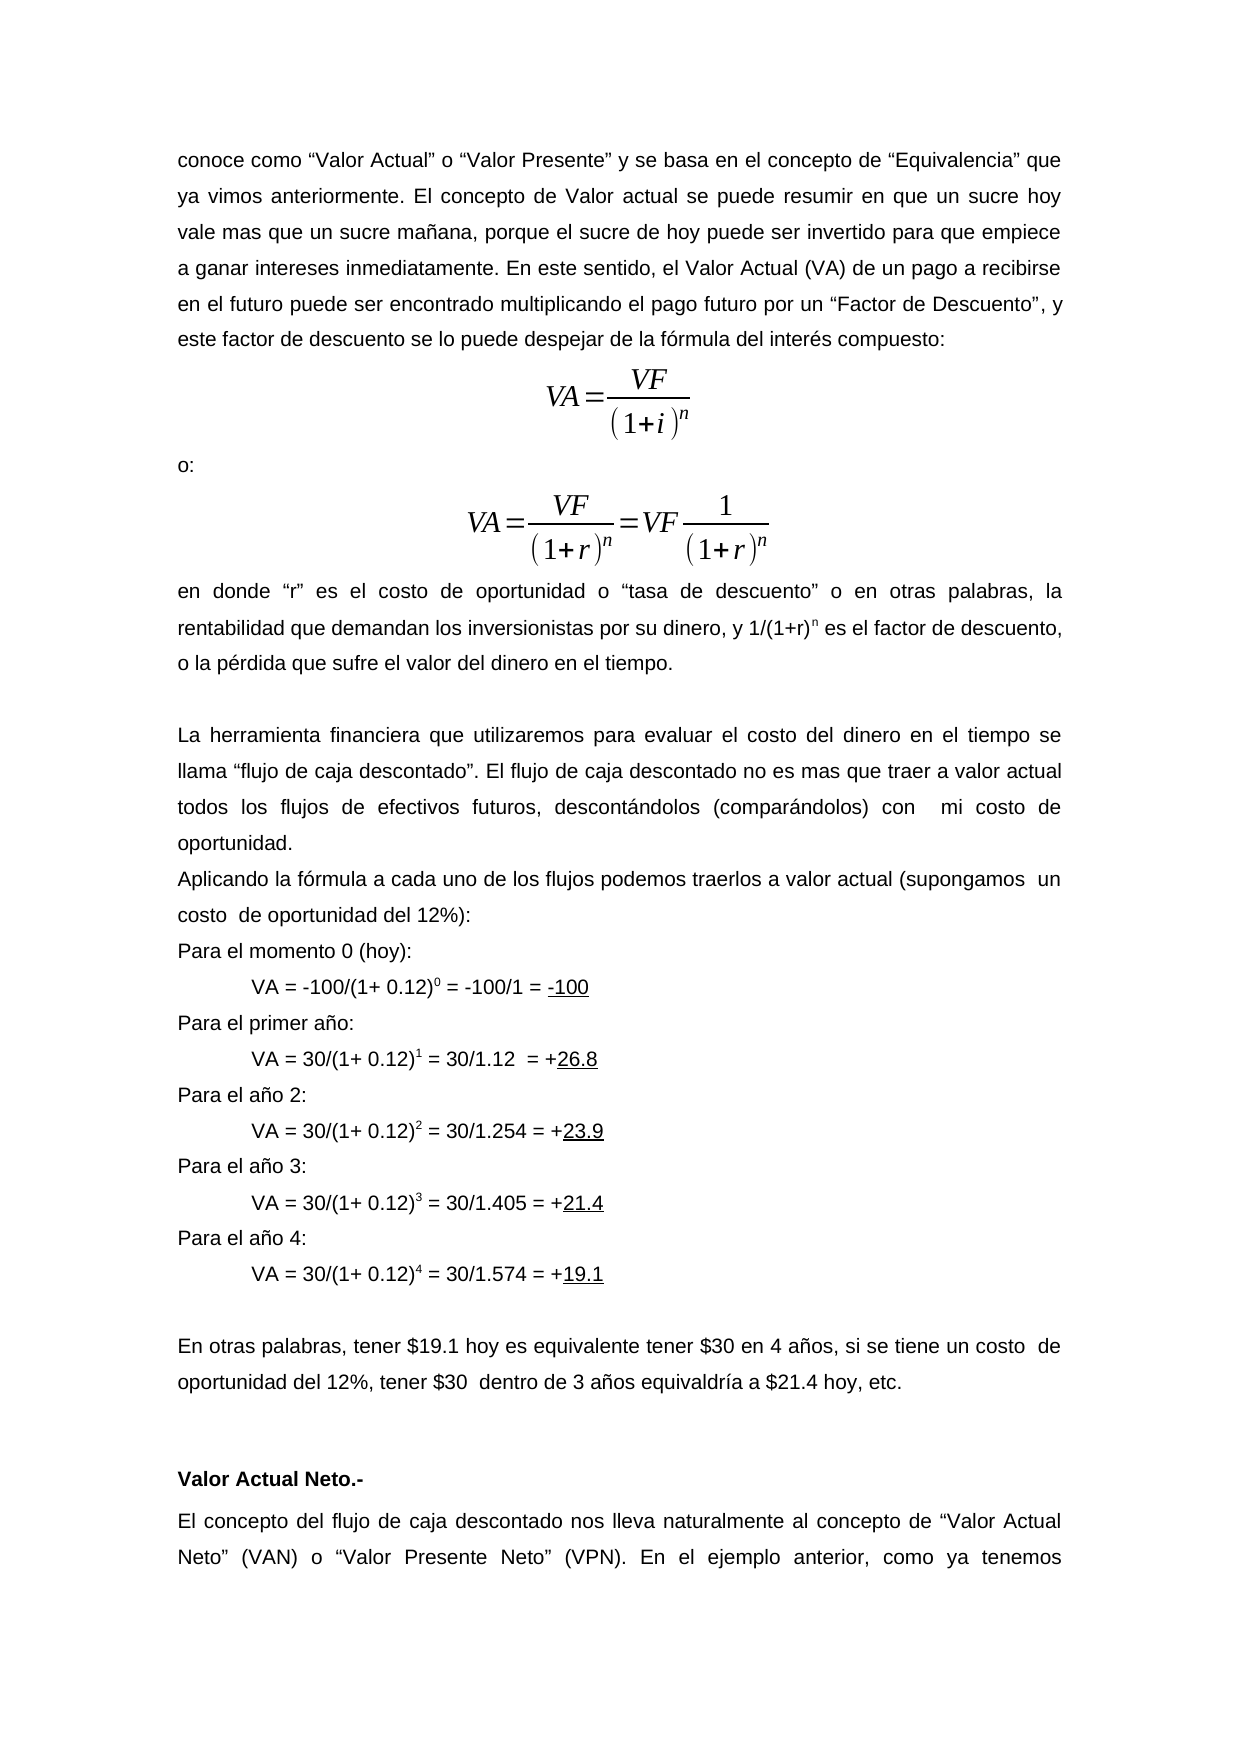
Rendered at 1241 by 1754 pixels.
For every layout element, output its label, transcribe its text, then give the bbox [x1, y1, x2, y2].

text La herramienta financiera que utilizaremos para evaluar el costo del dinero en el tiempo se llama “flujo de caja descontado”. El flujo de caja descontado no es mas que traer a valor actual todos los flujos de efectivos futuros, descontándolos (comparándolos) con mi costo de oportunidad. [177, 723, 1063, 855]
text VA = 30/(1+ 0.12)2 = 30/1.254 = +23.9 [177, 1118, 1063, 1142]
text Para el momento 0 (hoy): [177, 939, 1063, 963]
text Para el primer año: [177, 1011, 1063, 1034]
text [177, 148, 1063, 351]
text Para el año 2: [177, 1082, 1063, 1106]
text o: [177, 453, 1063, 477]
text En otras palabras, tener $19.1 hoy es equivalente tener $30 en 4 años, si se tiene un costo de oportunidad del 12%, tener $30 dentro de 3 años equivaldría a $21.4 hoy, etc. [177, 1334, 1063, 1394]
text VA = 30/(1+ 0.12)4 = 30/1.574 = +19.1 [177, 1262, 1063, 1286]
text en donde “r” es el costo de oportunidad o “tasa de descuento” o en otras palabras, la rentabilidad que demandan los inversionistas por su dinero, y 1/(1+r)n es el factor de descuento, o la pérdida que sufre el valor del dinero en el tiempo. [177, 579, 1063, 675]
subtitle Valor Actual Neto.- [177, 1467, 1063, 1491]
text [177, 1509, 1063, 1569]
text Para el año 3: [177, 1154, 1063, 1178]
text VA = 30/(1+ 0.12)1 = 30/1.12 = +26.8 [177, 1047, 1063, 1071]
text VA = 30/(1+ 0.12)3 = 30/1.405 = +21.4 [177, 1190, 1063, 1214]
text Aplicando la fórmula a cada uno de los flujos podemos traerlos a valor actual (supongamos un costo de oportunidad del 12%): [177, 867, 1063, 927]
text Para el año 4: [177, 1226, 1063, 1250]
text VA = -100/(1+ 0.12)0 = -100/1 = -100 [177, 975, 1063, 999]
